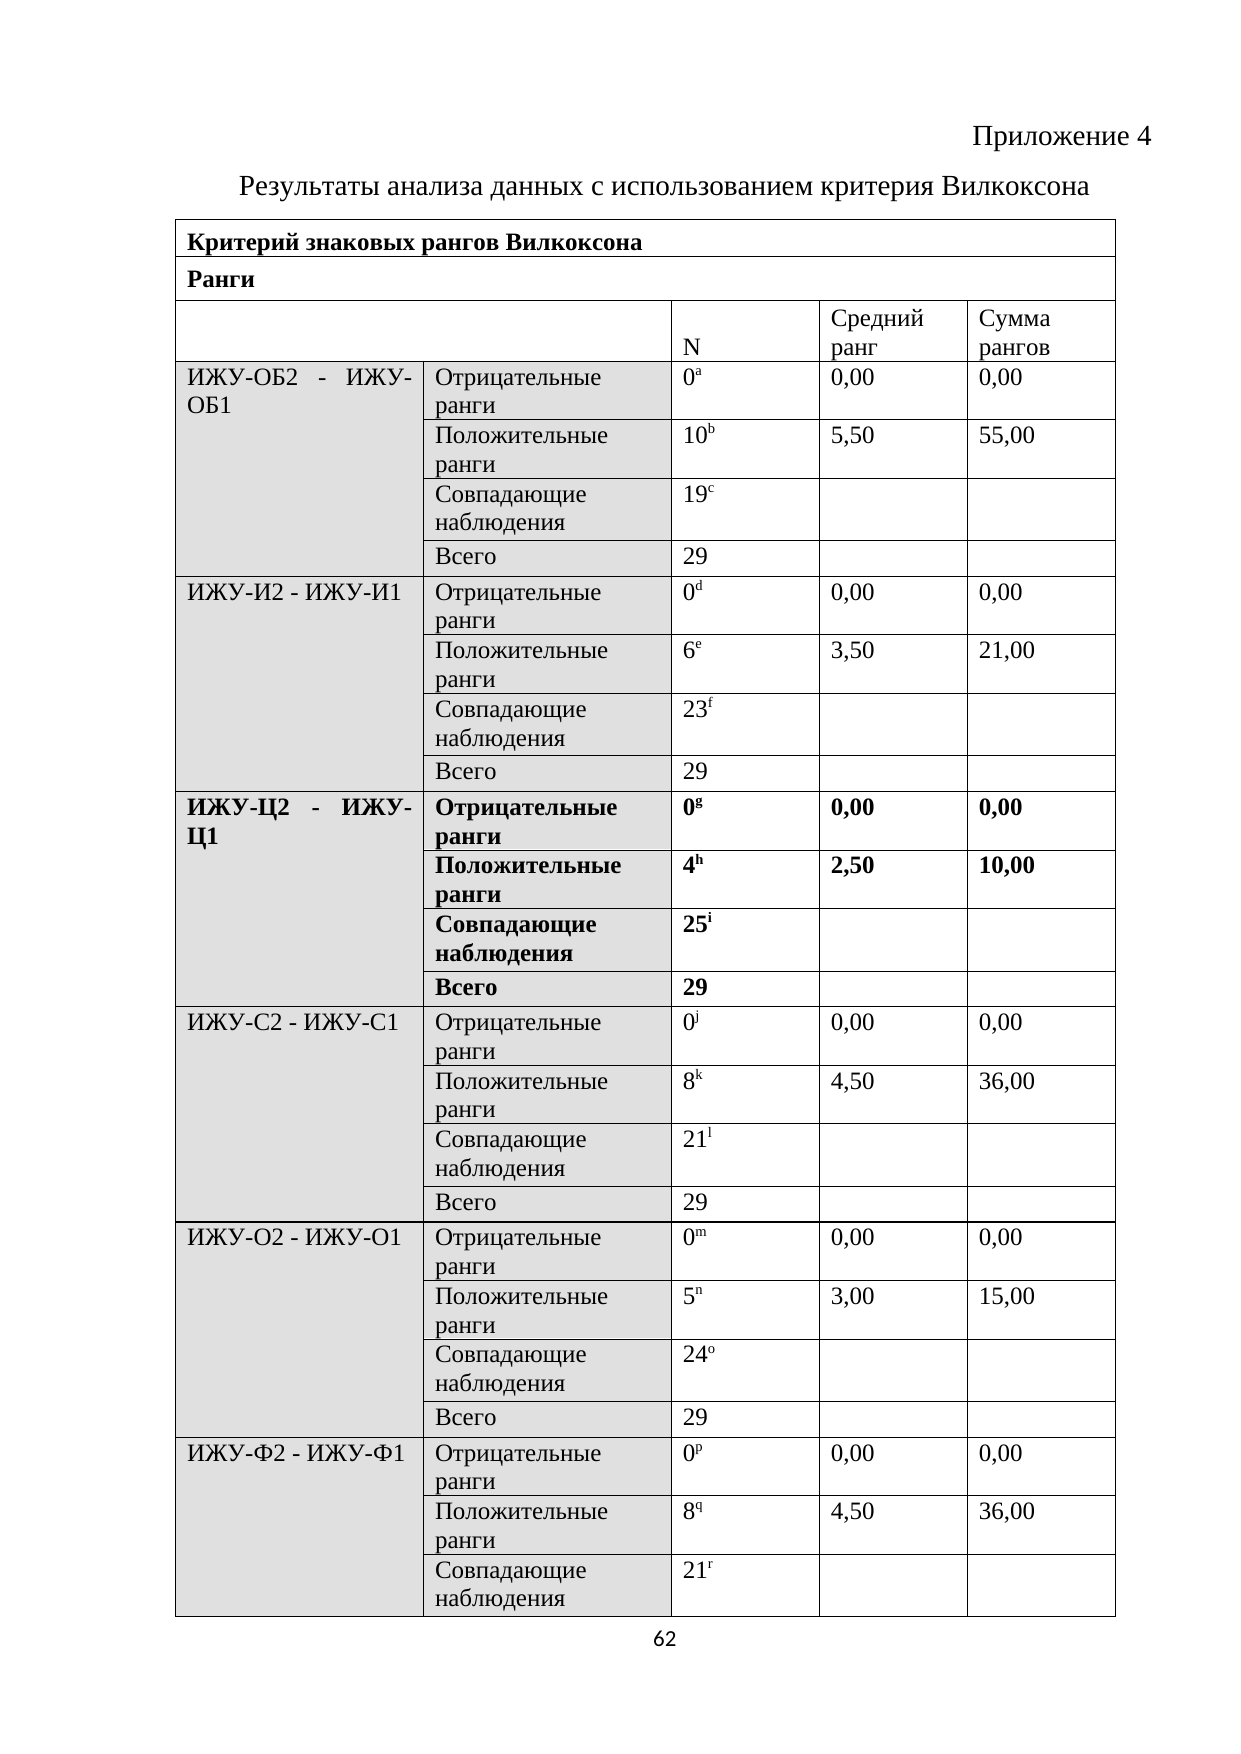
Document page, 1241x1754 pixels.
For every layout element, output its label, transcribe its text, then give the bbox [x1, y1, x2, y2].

table_cell 3,50 [820, 635, 967, 693]
table_cell 2,50 [820, 851, 967, 908]
table_cell 4,50 [820, 1066, 967, 1123]
table_cell 6e [672, 635, 819, 693]
table_cell [820, 1402, 967, 1437]
table_cell 5n [672, 1281, 819, 1338]
table_cell Положительные ранги [424, 1281, 671, 1338]
table_cell Всего [424, 756, 671, 791]
table_cell [820, 1340, 967, 1401]
table_cell Совпадающие наблюдения [424, 1124, 671, 1186]
table_cell Отрицательные ранги [424, 792, 671, 849]
table_cell 0p [672, 1438, 819, 1495]
table_cell Положительные ранги [424, 1066, 671, 1123]
table_cell [968, 1555, 1115, 1616]
table_cell 0j [672, 1007, 819, 1065]
table_cell 29 [672, 756, 819, 791]
table_cell Всего [424, 1187, 671, 1221]
table_cell 8q [672, 1496, 819, 1554]
table_cell 10,00 [968, 851, 1115, 908]
table_cell 0,00 [968, 1007, 1115, 1065]
table_cell Совпадающие наблюдения [424, 909, 671, 971]
table_cell 55,00 [968, 420, 1115, 478]
table_cell ИЖУ-О2 - ИЖУ-О1 [176, 1223, 423, 1437]
table_cell 0,00 [968, 362, 1115, 419]
table_cell ИЖУ-Ф2 - ИЖУ-Ф1 [176, 1438, 423, 1616]
table_cell ИЖУ-С2 - ИЖУ-С1 [176, 1007, 423, 1221]
table_cell 29 [672, 1187, 819, 1221]
table_cell Отрицательные ранги [424, 1223, 671, 1280]
table_cell [968, 972, 1115, 1006]
table_cell 21r [672, 1555, 819, 1616]
table_cell 23f [672, 694, 819, 755]
table_cell 0,00 [820, 1438, 967, 1495]
table_cell 36,00 [968, 1066, 1115, 1123]
table_cell 8k [672, 1066, 819, 1123]
table_cell [968, 1187, 1115, 1221]
table_cell 0,00 [820, 1223, 967, 1280]
table_cell Отрицательные ранги [424, 577, 671, 634]
table_cell 4h [672, 851, 819, 908]
table_cell [820, 756, 967, 791]
table_cell 29 [672, 541, 819, 576]
table_cell 0m [672, 1223, 819, 1280]
table_cell 29 [672, 972, 819, 1006]
table_cell [968, 1402, 1115, 1437]
table_cell Положительные ранги [424, 1496, 671, 1554]
table_cell [820, 694, 967, 755]
table_cell ИЖУ-Ц2 - ИЖУ-Ц1 [176, 792, 423, 1006]
table_cell Ранги [176, 257, 1115, 300]
table_cell [968, 541, 1115, 576]
table_cell 0g [672, 792, 819, 849]
table_cell 0,00 [820, 362, 967, 419]
table_cell 4,50 [820, 1496, 967, 1554]
table_cell 0,00 [968, 1223, 1115, 1280]
table_cell [820, 972, 967, 1006]
table_cell 3,00 [820, 1281, 967, 1338]
text Результаты анализа данных с использованием критерия Вилкоксона [177, 168, 1152, 202]
table_cell 0,00 [968, 792, 1115, 849]
table_cell Совпадающие наблюдения [424, 1340, 671, 1401]
table_cell [820, 909, 967, 971]
table_cell 25i [672, 909, 819, 971]
table_cell Совпадающие наблюдения [424, 1555, 671, 1616]
table_cell Всего [424, 972, 671, 1006]
table_cell 36,00 [968, 1496, 1115, 1554]
table_cell Сумма рангов [968, 301, 1115, 361]
table_header Критерий знаковых рангов Вилкоксона [176, 220, 1115, 256]
table_cell Всего [424, 1402, 671, 1437]
table_cell Положительные ранги [424, 635, 671, 693]
table_cell [968, 479, 1115, 540]
table_cell 19c [672, 479, 819, 540]
table_cell 0d [672, 577, 819, 634]
table_cell ИЖУ-И2 - ИЖУ-И1 [176, 577, 423, 791]
table_cell Положительные ранги [424, 420, 671, 478]
table_cell 0,00 [820, 792, 967, 849]
table_cell 21l [672, 1124, 819, 1186]
table_cell 5,50 [820, 420, 967, 478]
table_cell Совпадающие наблюдения [424, 479, 671, 540]
table_cell ИЖУ-ОБ2 - ИЖУ-ОБ1 [176, 362, 423, 576]
table_cell 0,00 [968, 1438, 1115, 1495]
table_cell [968, 1124, 1115, 1186]
table_cell Положительные ранги [424, 851, 671, 908]
text Приложение 4 [177, 118, 1152, 152]
table_cell [176, 301, 671, 361]
table_cell [820, 1187, 967, 1221]
table_cell 29 [672, 1402, 819, 1437]
table_cell [820, 541, 967, 576]
table_cell [968, 909, 1115, 971]
table_cell 0,00 [968, 577, 1115, 634]
table_cell 0a [672, 362, 819, 419]
table_cell [968, 1340, 1115, 1401]
table_cell Средний ранг [820, 301, 967, 361]
table_cell [968, 756, 1115, 791]
table_cell 0,00 [820, 577, 967, 634]
table_cell [968, 694, 1115, 755]
table_cell 15,00 [968, 1281, 1115, 1338]
table_cell 10b [672, 420, 819, 478]
table_cell 0,00 [820, 1007, 967, 1065]
table_cell Отрицательные ранги [424, 1438, 671, 1495]
table_cell N [672, 301, 819, 361]
table_cell Отрицательные ранги [424, 1007, 671, 1065]
table_cell [820, 479, 967, 540]
table_cell 24o [672, 1340, 819, 1401]
table_cell Отрицательные ранги [424, 362, 671, 419]
table_cell Всего [424, 541, 671, 576]
table_cell [820, 1555, 967, 1616]
table_cell 21,00 [968, 635, 1115, 693]
table_cell [820, 1124, 967, 1186]
table_cell Совпадающие наблюдения [424, 694, 671, 755]
